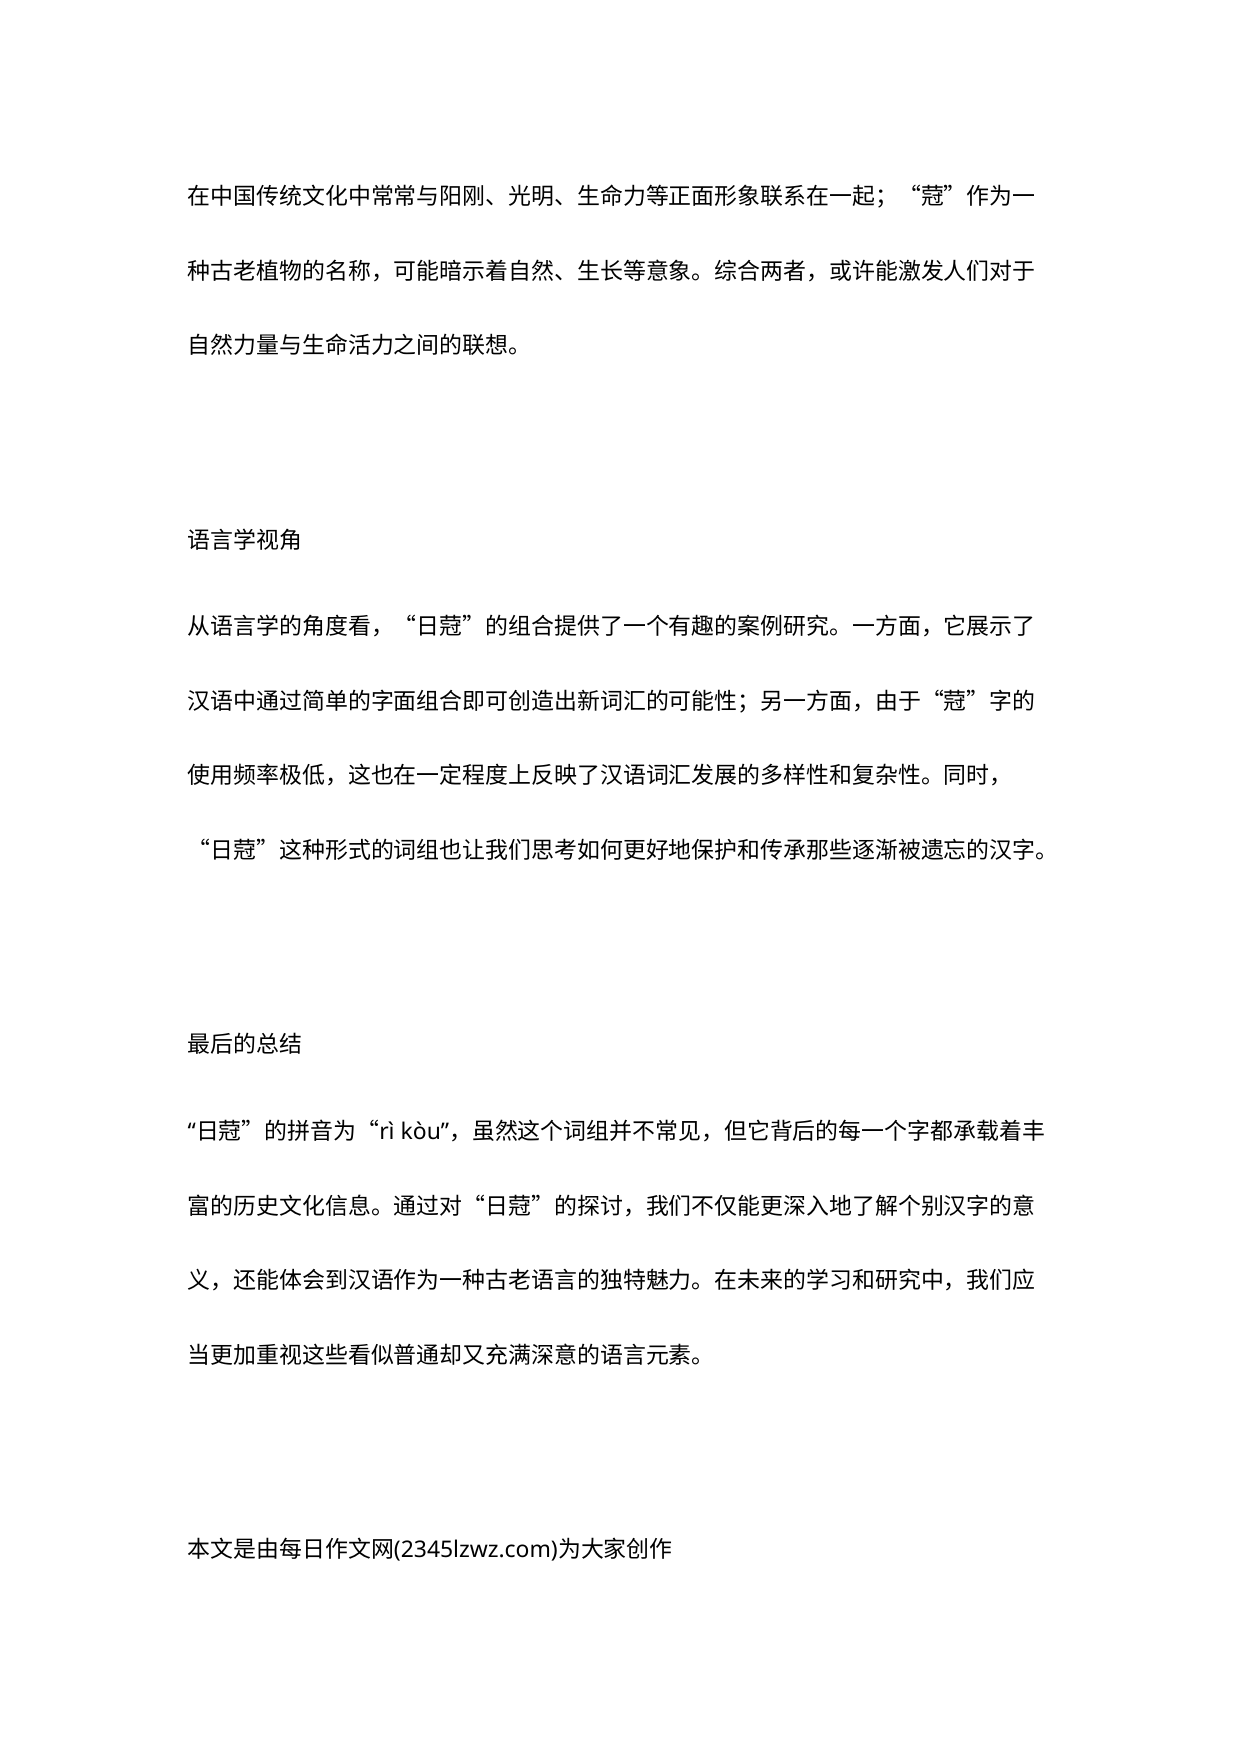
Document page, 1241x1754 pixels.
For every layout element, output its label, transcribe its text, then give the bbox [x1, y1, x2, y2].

text 从语言学的角度看，“日蒄”的组合提供了一个有趣的案例研究。一方面，它展示了汉语中通过简单的字面组合即可创造出新词汇的可能性；另一方面，由于“蒄”字的使用频率极低，这也在一定程度上反映了汉语词汇发展的多样性和复杂性。同时，“日蒄”这种形式的词组也让我们思考如何更好地保护和传承那些逐渐被遗忘的汉字。 [187, 592, 1053, 881]
text 本文是由每日作文网(2345lzwz.com)为大家创作 [187, 1515, 1053, 1580]
text “日蒄”的拼音为“rì kòu”，虽然这个词组并不常见，但它背后的每一个字都承载着丰富的历史文化信息。通过对“日蒄”的探讨，我们不仅能更深入地了解个别汉字的意义，还能体会到汉语作为一种古老语言的独特魅力。在未来的学习和研究中，我们应当更加重视这些看似普通却又充满深意的语言元素。 [187, 1097, 1053, 1386]
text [187, 162, 1053, 376]
text 最后的总结 [187, 1011, 1053, 1076]
text 语言学视角 [187, 506, 1053, 571]
